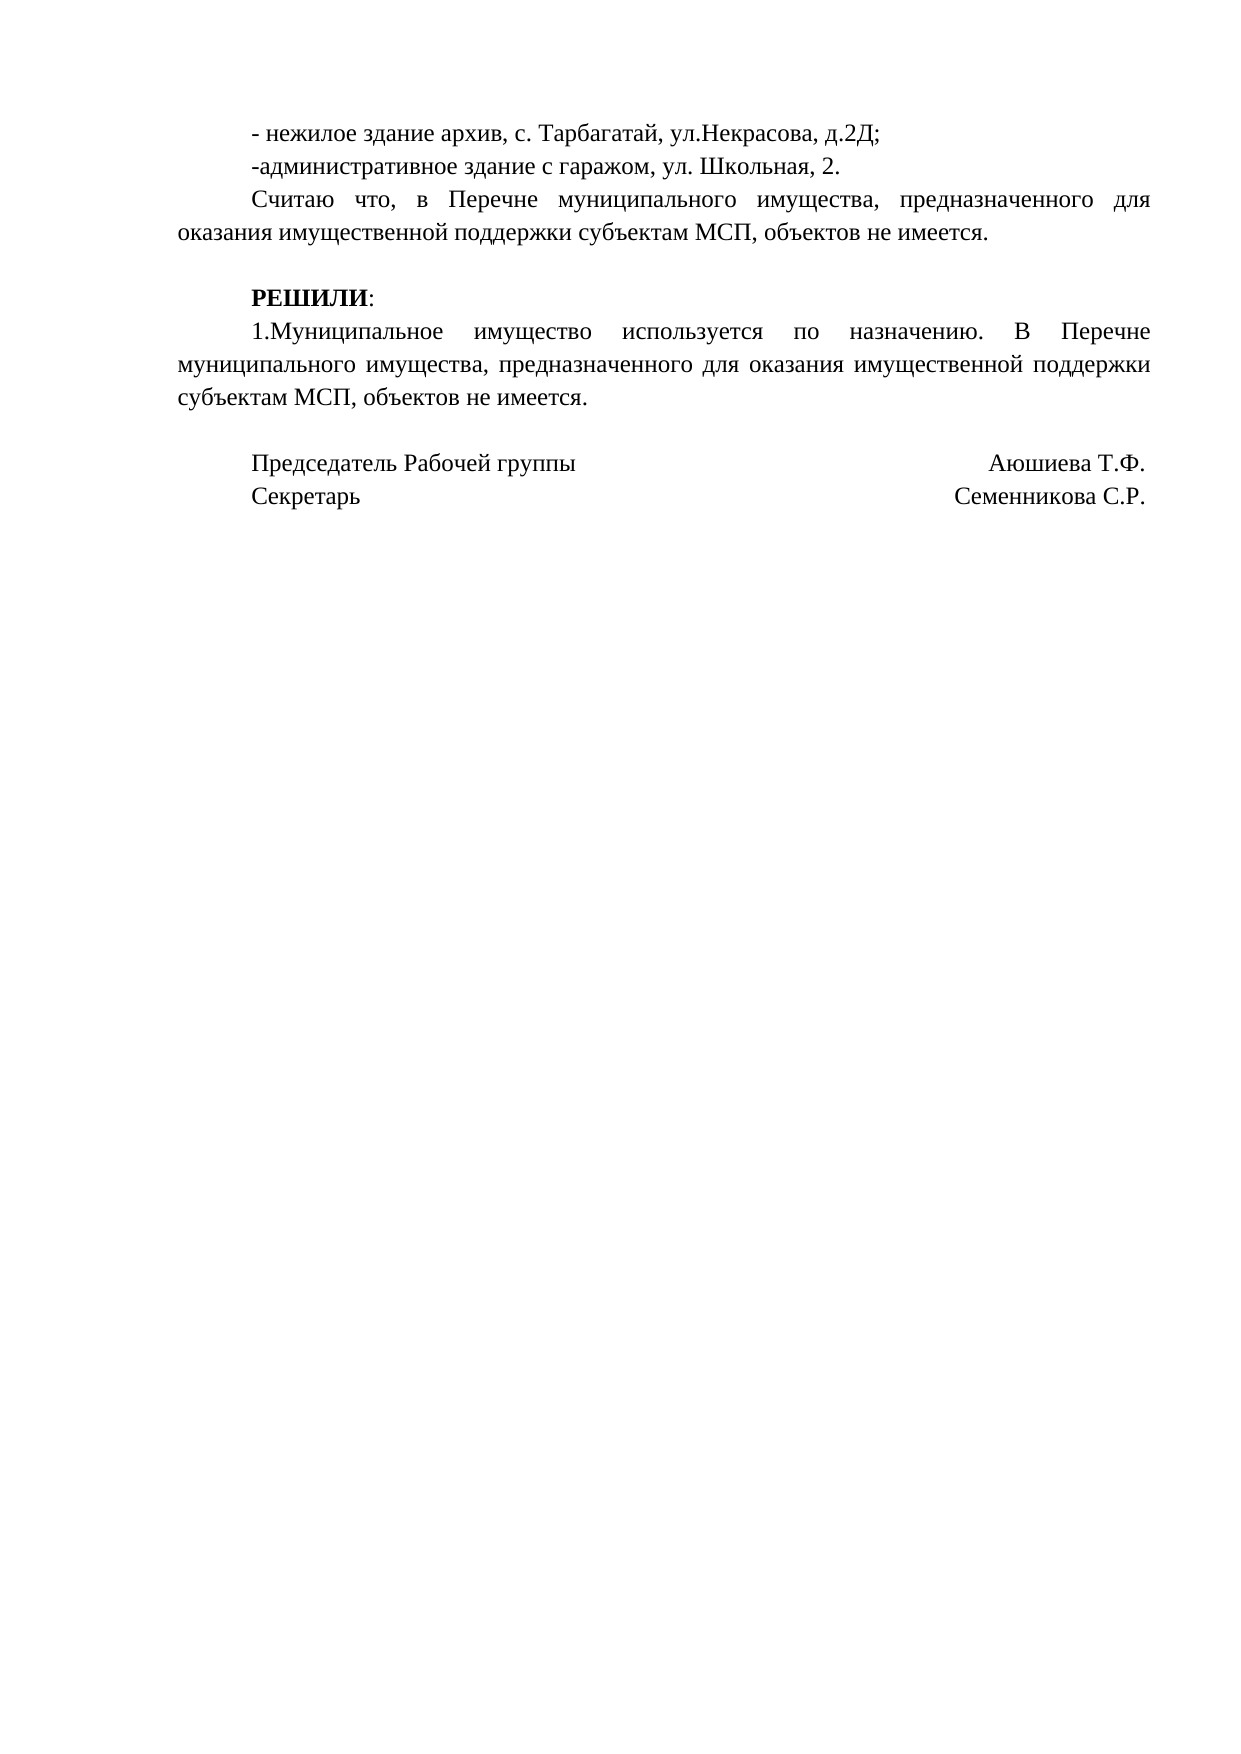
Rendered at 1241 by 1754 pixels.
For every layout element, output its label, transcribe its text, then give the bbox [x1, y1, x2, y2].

text 1.Муниципальное имущество используется по назначению. В Перечне муниципального имущества, предназначенного для оказания имущественной поддержки субъектам МСП, объектов не имеется. [177, 316, 1152, 411]
text Председатель Рабочей группы Аюшиева Т.Ф. [177, 448, 1152, 477]
text Секретарь Семенникова С.Р. [177, 481, 1152, 510]
text -административное здание с гаражом, ул. Школьная, 2. [177, 151, 1152, 180]
text РЕШИЛИ: [177, 283, 1152, 312]
text - нежилое здание архив, с. Тарбагатай, ул.Некрасова, д.2Д; [177, 118, 1152, 147]
text Считаю что, в Перечне муниципального имущества, предназначенного для оказания имущественной поддержки субъектам МСП, объектов не имеется. [177, 184, 1152, 246]
